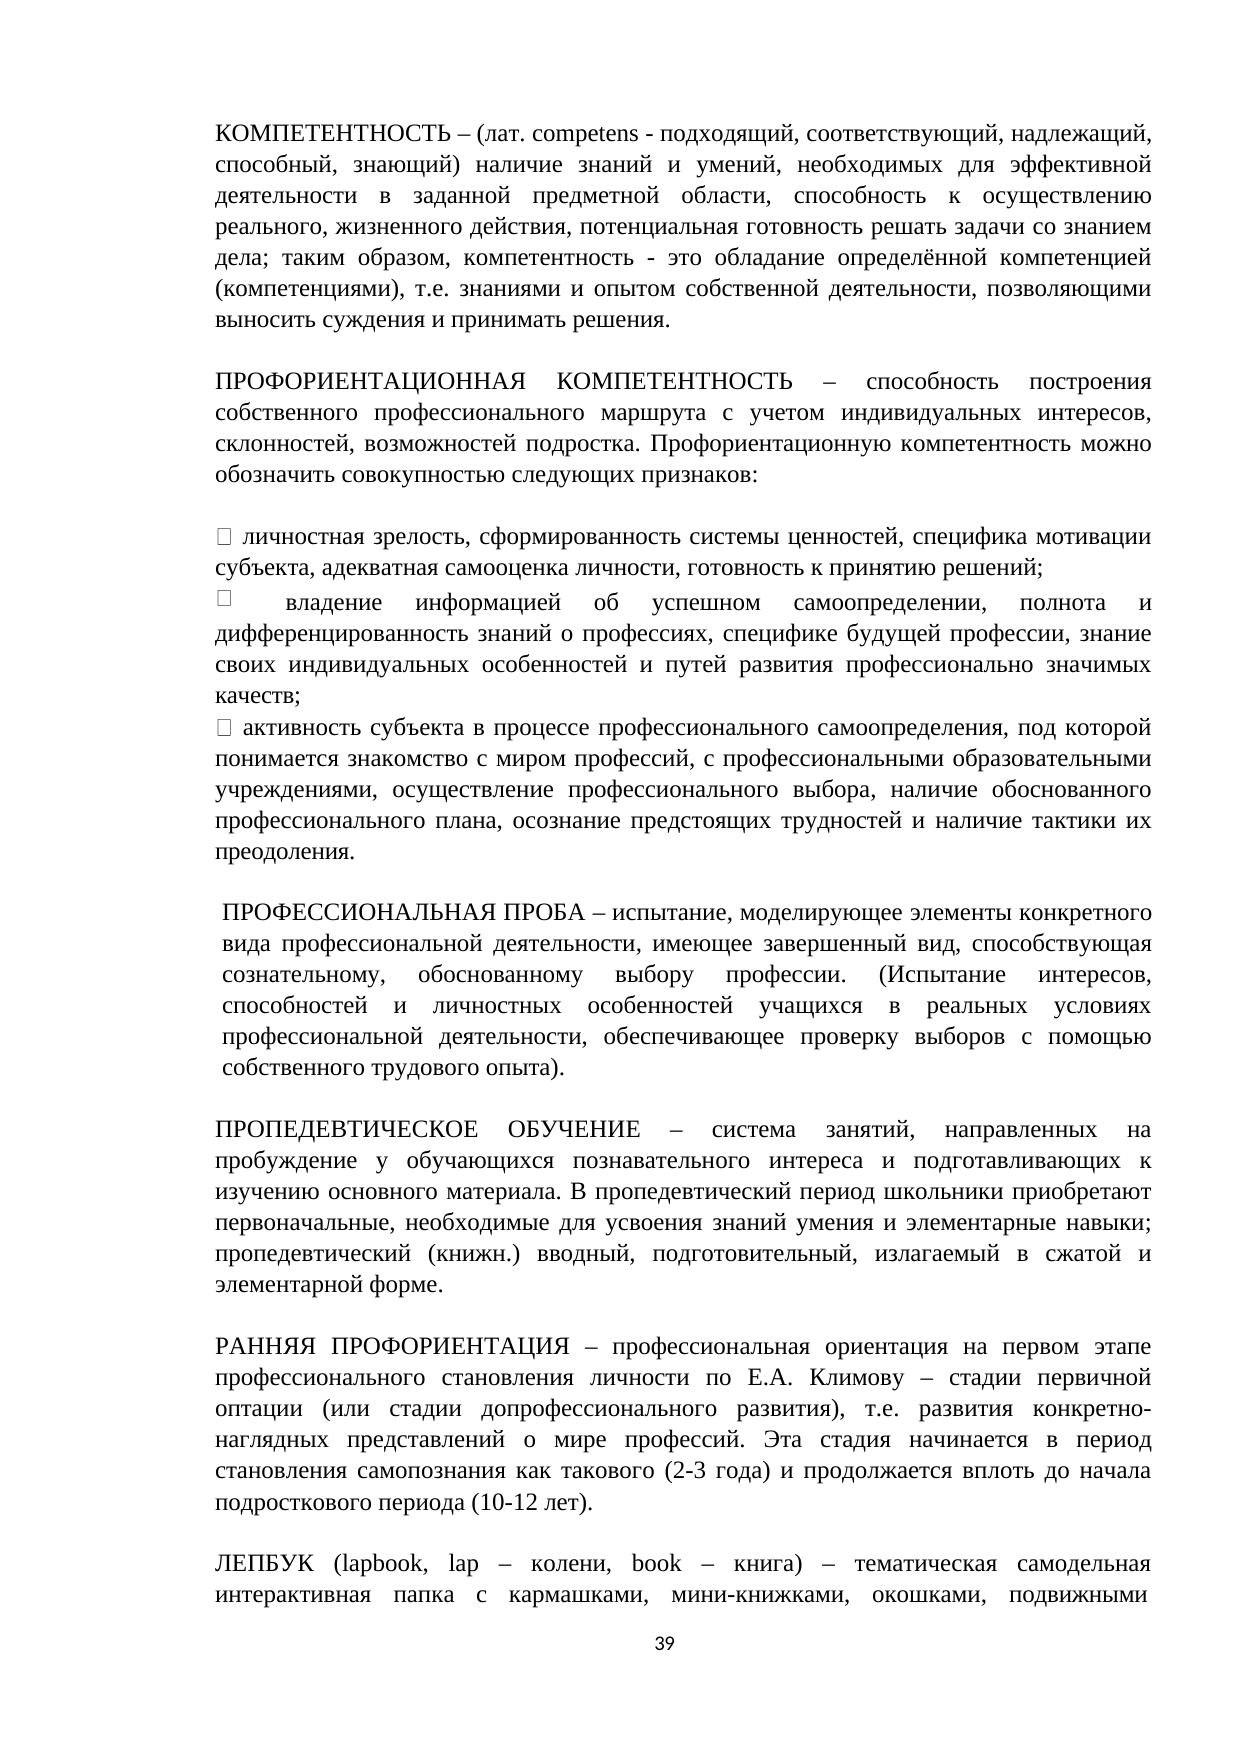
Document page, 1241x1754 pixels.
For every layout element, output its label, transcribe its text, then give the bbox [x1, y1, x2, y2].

text ПРОПЕДЕВТИЧЕСКОЕ ОБУЧЕНИЕ – система занятий, направленных на пробуждение у обучающихся познавательного интереса и подготавливающих к изучению основного материала. В пропедевтический период школьники приобретают первоначальные, необходимые для усвоения знаний умения и элементарные навыки; пропедевтический (книжн.) вводный, подготовительный, излагаемый в сжатой и элементарной форме. [215, 1114, 1152, 1298]
text ПРОФЕССИОНАЛЬНАЯ ПРОБА – испытание, моделирующее элементы конкретного вида профессиональной деятельности, имеющее завершенный вид, способствующая сознательному, обоснованному выбору профессии. (Испытание интересов, способностей и личностных особенностей учащихся в реальных условиях профессиональной деятельности, обеспечивающее проверку выборов с помощью собственного трудового опыта). [222, 897, 1152, 1081]
text ПРОФОРИЕНТАЦИОННАЯ КОМПЕТЕНТНОСТЬ – способность построения собственного профессионального маршрута с учетом индивидуальных интересов, склонностей, возможностей подростка. Профориентационную компетентность можно обозначить совокупностью следующих признаков: [215, 366, 1152, 488]
text КОМПЕТЕНТНОСТЬ – (лат. competens - подходящий, соответствующий, надлежащий, способный, знающий) наличие знаний и умений, необходимых для эффективной деятельности в заданной предметной области, способность к осуществлению реального, жизненного действия, потенциальная готовность решать задачи со знанием дела; таким образом, компетентность - это обладание определённой компетенцией (компетенциями), т.е. знаниями и опытом собственной деятельности, позволяющими выносить суждения и принимать решения. [215, 118, 1152, 333]
text РАННЯЯ ПРОФОРИЕНТАЦИЯ – профессиональная ориентация на первом этапе профессионального становления личности по Е.А. Климову – стадии первичной оптации (или стадии допрофессионального развития), т.е. развития конкретно- наглядных представлений о мире профессий. Эта стадия начинается в период становления самопознания как такового (2-3 года) и продолжается вплоть до начала подросткового периода (10-12 лет). [215, 1331, 1152, 1515]
text активность субъекта в процессе профессионального самоопределения, под которой понимается знакомство с миром профессий, с профессиональными образовательными учреждениями, осуществление профессионального выбора, наличие обоснованного профессионального плана, осознание предстоящих трудностей и наличие тактики их преодоления. [215, 712, 1152, 864]
text личностная зрелость, сформированность системы ценностей, специфика мотивации субъекта, адекватная самооценка личности, готовность к принятию решений; [215, 521, 1152, 581]
text владение информацией об успешном самоопределении, полнота и дифференцированность знаний о профессиях, специфике будущей профессии, знание своих индивидуальных особенностей и путей развития профессионально значимых качеств; [215, 583, 1152, 709]
text ЛЕПБУК (lapbook, lap – колени, book – книга) – тематическая самодельная интерактивная папка с кармашками, мини-книжками, окошками, подвижными [215, 1548, 1152, 1608]
picture [214, 583, 254, 611]
